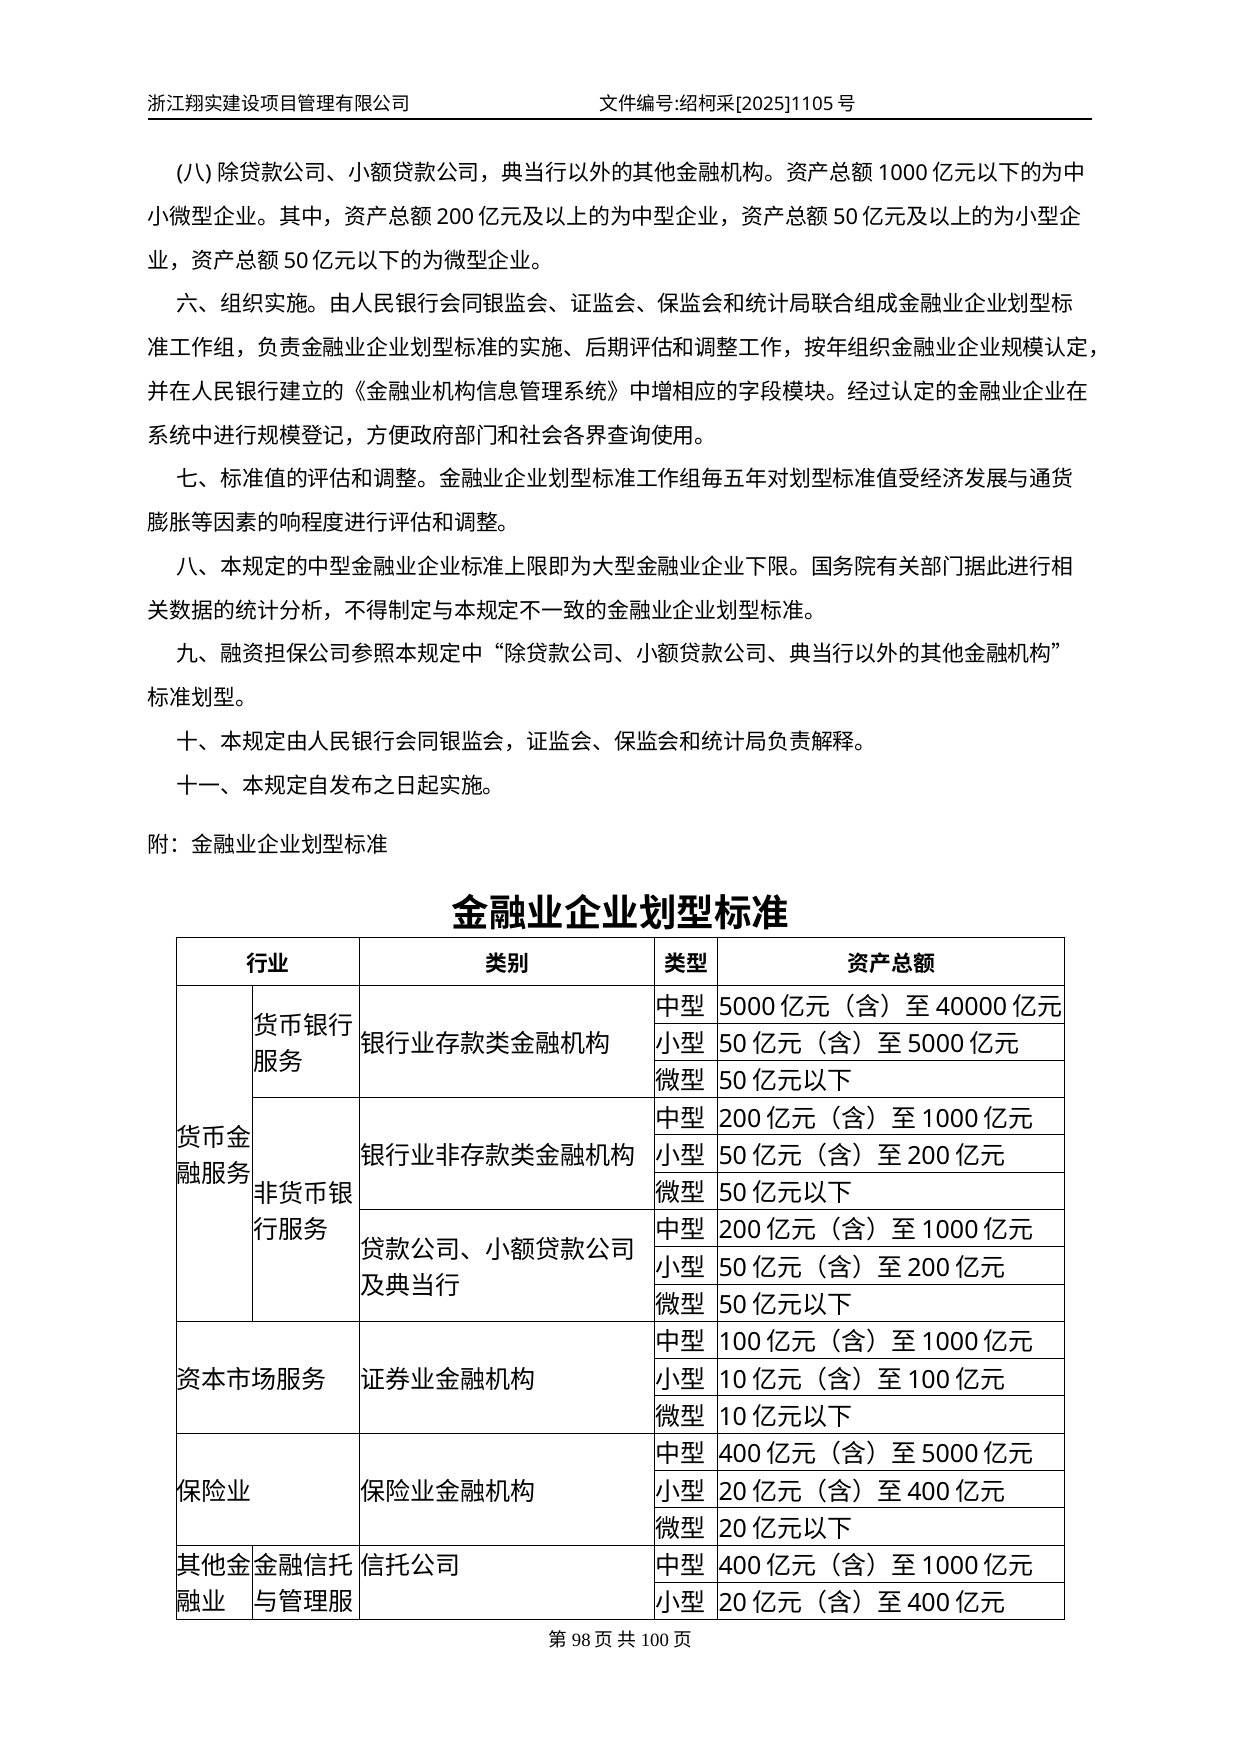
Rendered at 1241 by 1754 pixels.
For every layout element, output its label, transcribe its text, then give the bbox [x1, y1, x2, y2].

table_cell 中型 [655, 1546, 717, 1582]
table_cell 微型 [655, 1508, 717, 1544]
table_header 类别 [360, 938, 654, 985]
table_cell 20亿元以下 [718, 1508, 1064, 1544]
text 九、融资担保公司参照本规定中“除贷款公司、小额贷款公司、典当行以外的其他金融机构”标准划型。 [148, 624, 1092, 712]
text (八) 除贷款公司、小额贷款公司，典当行以外的其他金融机构。资产总额1000亿元以下的为中小微型企业。其中，资产总额200亿元及以上的为中型企业，资产总额50亿元及以上的为小型企业，资产总额50亿元以下的为微型企业。 [148, 143, 1092, 274]
table_cell 5000亿元（含）至40000亿元 [718, 986, 1064, 1022]
table_cell 金融信托与管理服务 [253, 1546, 359, 1619]
table_cell 小型 [655, 1583, 717, 1619]
table_cell 50亿元（含）至200亿元 [718, 1135, 1064, 1172]
text 金融业企业划型标准 [148, 874, 1092, 937]
text 八、本规定的中型金融业企业标准上限即为大型金融业企业下限。国务院有关部门据此进行相关数据的统计分析，不得制定与本规定不一致的金融业企业划型标准。 [148, 537, 1092, 624]
table_cell 微型 [655, 1396, 717, 1433]
table_cell 微型 [655, 1285, 717, 1321]
table_cell 100亿元（含）至1000亿元 [718, 1322, 1064, 1358]
text 十一、本规定自发布之日起实施。 [148, 756, 1092, 799]
table_cell 400亿元（含）至1000亿元 [718, 1546, 1064, 1582]
table_cell 200亿元（含）至1000亿元 [718, 1098, 1064, 1134]
table_cell 银行业非存款类金融机构 [360, 1098, 654, 1209]
table_cell 小型 [655, 1359, 717, 1395]
table_cell 小型 [655, 1024, 717, 1060]
table_cell 银行业存款类金融机构 [360, 986, 654, 1097]
table_cell 50亿元（含）至5000亿元 [718, 1024, 1064, 1060]
table_cell 货币银行服务 [253, 986, 359, 1097]
table_cell 货币金融服务 [177, 986, 252, 1321]
table_cell 50亿元以下 [718, 1061, 1064, 1097]
table_cell 200亿元（含）至1000亿元 [718, 1210, 1064, 1246]
table_cell 50亿元以下 [718, 1173, 1064, 1209]
table_cell 中型 [655, 1098, 717, 1134]
table_cell 10亿元以下 [718, 1396, 1064, 1433]
table_cell 资本市场服务 [177, 1322, 359, 1433]
table_cell 小型 [655, 1247, 717, 1283]
table_cell 非货币银行服务 [253, 1098, 359, 1321]
table_cell 中型 [655, 1210, 717, 1246]
table_cell 贷款公司、小额贷款公司及典当行 [360, 1210, 654, 1321]
table_cell 10亿元（含）至100亿元 [718, 1359, 1064, 1395]
table_cell 保险业 [177, 1434, 359, 1544]
table_cell 证券业金融机构 [360, 1322, 654, 1433]
table_cell 400亿元（含）至5000亿元 [718, 1434, 1064, 1470]
table_cell 20亿元（含）至400亿元 [718, 1583, 1064, 1619]
table_cell 50亿元以下 [718, 1285, 1064, 1321]
table_header 类型 [655, 938, 717, 985]
table_cell 信托公司 [360, 1546, 654, 1619]
table_cell 保险业金融机构 [360, 1434, 654, 1544]
table_cell 其他金融业 [177, 1546, 252, 1619]
table_header 资产总额 [718, 938, 1064, 985]
text 附：金融业企业划型标准 [148, 815, 1092, 859]
text 六、组织实施。由人民银行会同银监会、证监会、保监会和统计局联合组成金融业企业划型标准工作组，负责金融业企业划型标准的实施、后期评估和调整工作，按年组织金融业企业规模认定，并在人民银行建立的《金融业机构信息管理系统》中增相应的字段模块。经过认定的金融业企业在系统中进行规模登记，方便政府部门和社会各界查询使用。 [148, 274, 1092, 449]
text 十、本规定由人民银行会同银监会，证监会、保监会和统计局负责解释。 [148, 712, 1092, 756]
text 七、标准值的评估和调整。金融业企业划型标准工作组毎五年对划型标准值受经济发展与通货膨胀等因素的响程度进行评估和调整。 [148, 449, 1092, 537]
table_cell 中型 [655, 1322, 717, 1358]
table_cell 50亿元（含）至200亿元 [718, 1247, 1064, 1283]
table_cell 20亿元（含）至400亿元 [718, 1471, 1064, 1507]
table_header 行业 [177, 938, 359, 985]
table_cell 微型 [655, 1173, 717, 1209]
table_cell 中型 [655, 1434, 717, 1470]
table_cell 微型 [655, 1061, 717, 1097]
table_cell 小型 [655, 1135, 717, 1172]
table_cell 中型 [655, 986, 717, 1022]
table_cell 小型 [655, 1471, 717, 1507]
